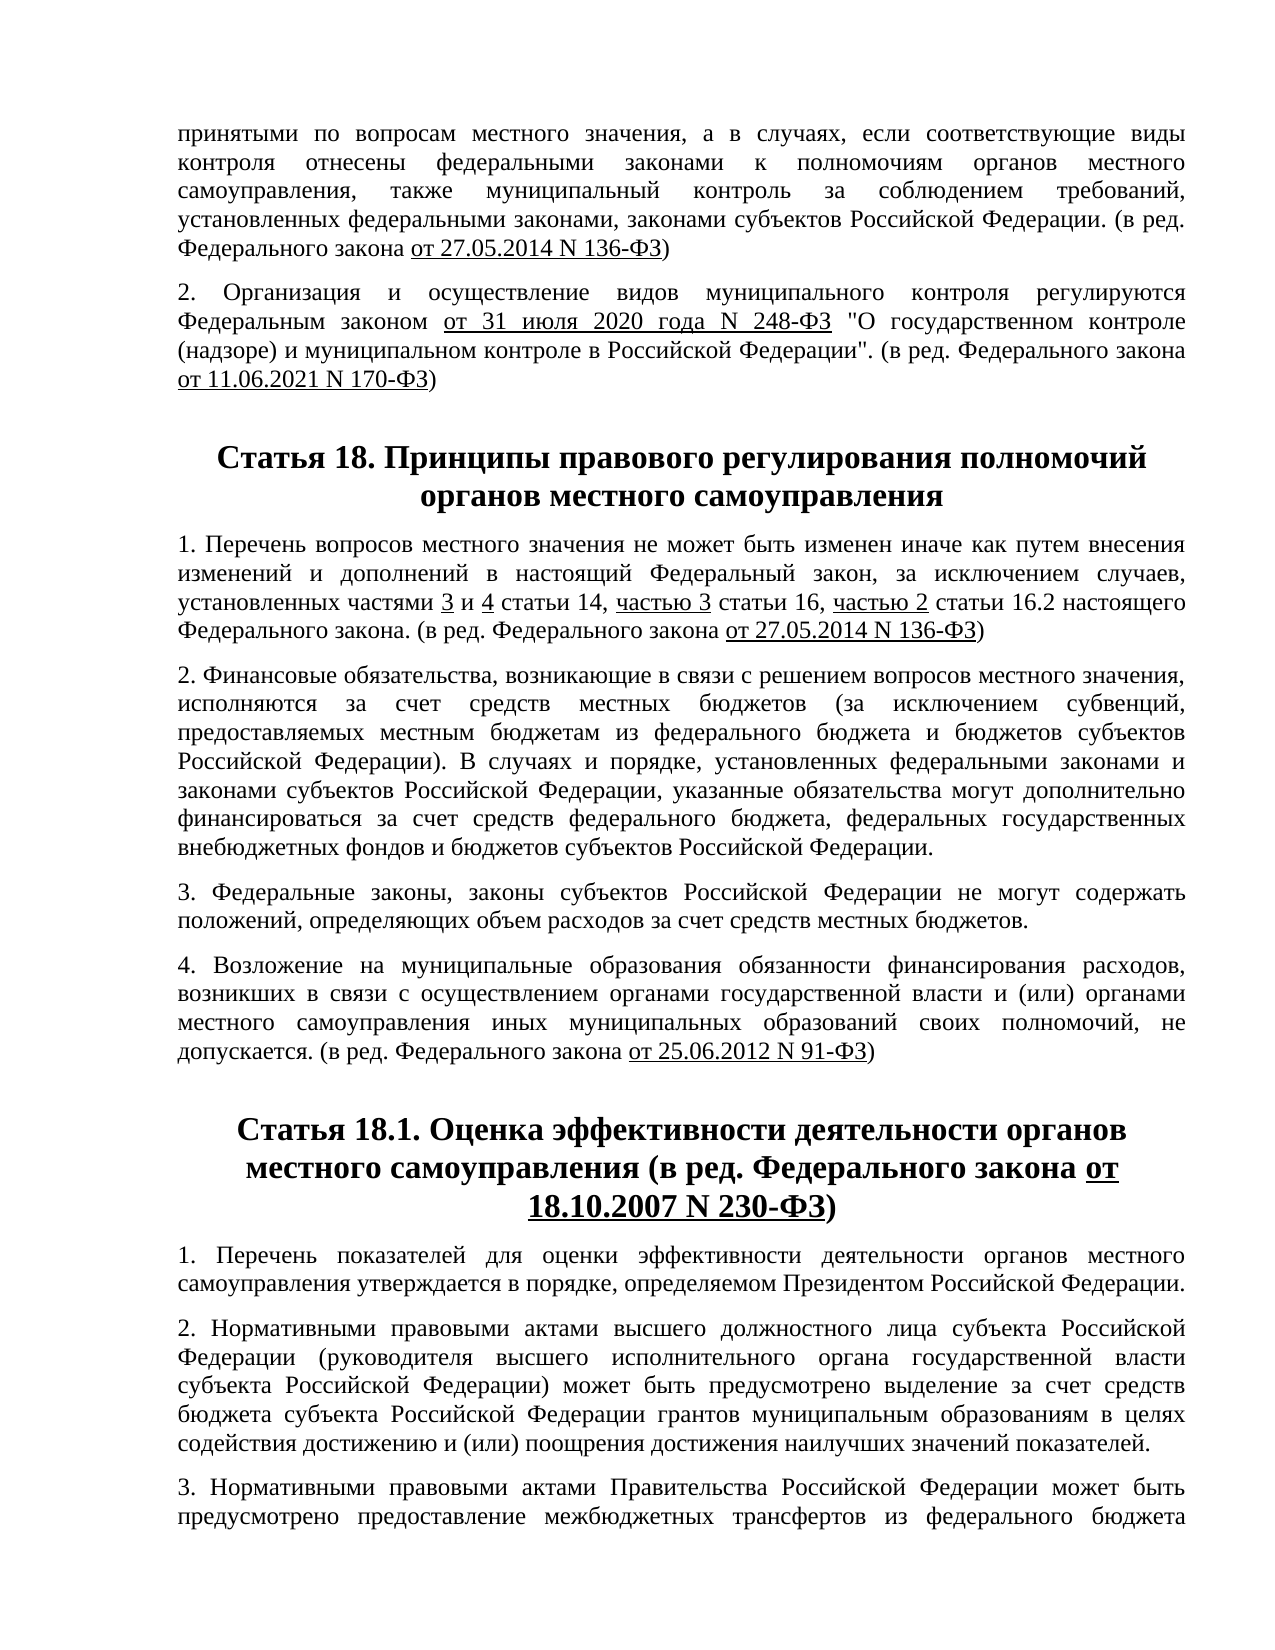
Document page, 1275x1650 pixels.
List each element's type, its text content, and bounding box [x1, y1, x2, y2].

text 1. Перечень показателей для оценки эффективности деятельности органов местного самоуправления утверждается в порядке, определяемом Президентом Российской Федерации. [177, 1240, 1186, 1297]
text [177, 1472, 1186, 1530]
text Статья 18. Принципы правового регулирования полномочий органов местного самоуправления [177, 437, 1186, 513]
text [177, 118, 1186, 262]
text 2. Нормативными правовыми актами высшего должностного лица субъекта Российской Федерации (руководителя высшего исполнительного органа государственной власти субъекта Российской Федерации) может быть предусмотрено выделение за счет средств бюджета субъекта Российской Федерации грантов муниципальным образованиям в целях содействия достижению и (или) поощрения достижения наилучших значений показателей. [177, 1313, 1186, 1457]
text 3. Федеральные законы, законы субъектов Российской Федерации не могут содержать положений, определяющих объем расходов за счет средств местных бюджетов. [177, 877, 1186, 934]
text 1. Перечень вопросов местного значения не может быть изменен иначе как путем внесения изменений и дополнений в настоящий Федеральный закон, за исключением случаев, установленных частями 3 и 4 статьи 14, частью 3 статьи 16, частью 2 статьи 16.2 настоящего Федерального закона. (в ред. Федерального закона от 27.05.2014 N 136-ФЗ) [177, 529, 1186, 644]
text 4. Возложение на муниципальные образования обязанности финансирования расходов, возникших в связи с осуществлением органами государственной власти и (или) органами местного самоуправления иных муниципальных образований своих полномочий, не допускается. (в ред. Федерального закона от 25.06.2012 N 91-ФЗ) [177, 950, 1186, 1065]
text 2. Организация и осуществление видов муниципального контроля регулируются Федеральным законом от 31 июля 2020 года N 248-ФЗ "О государственном контроле (надзоре) и муниципальном контроле в Российской Федерации". (в ред. Федерального закона от 11.06.2021 N 170-ФЗ) [177, 277, 1186, 392]
text 2. Финансовые обязательства, возникающие в связи с решением вопросов местного значения, исполняются за счет средств местных бюджетов (за исключением субвенций, предоставляемых местным бюджетам из федерального бюджета и бюджетов субъектов Российской Федерации). В случаях и порядке, установленных федеральными законами и законами субъектов Российской Федерации, указанные обязательства могут дополнительно финансироваться за счет средств федерального бюджета, федеральных государственных внебюджетных фондов и бюджетов субъектов Российской Федерации. [177, 660, 1186, 861]
text Статья 18.1. Оценка эффективности деятельности органов местного самоуправления (в ред. Федерального закона от 18.10.2007 N 230-ФЗ) [177, 1109, 1186, 1224]
